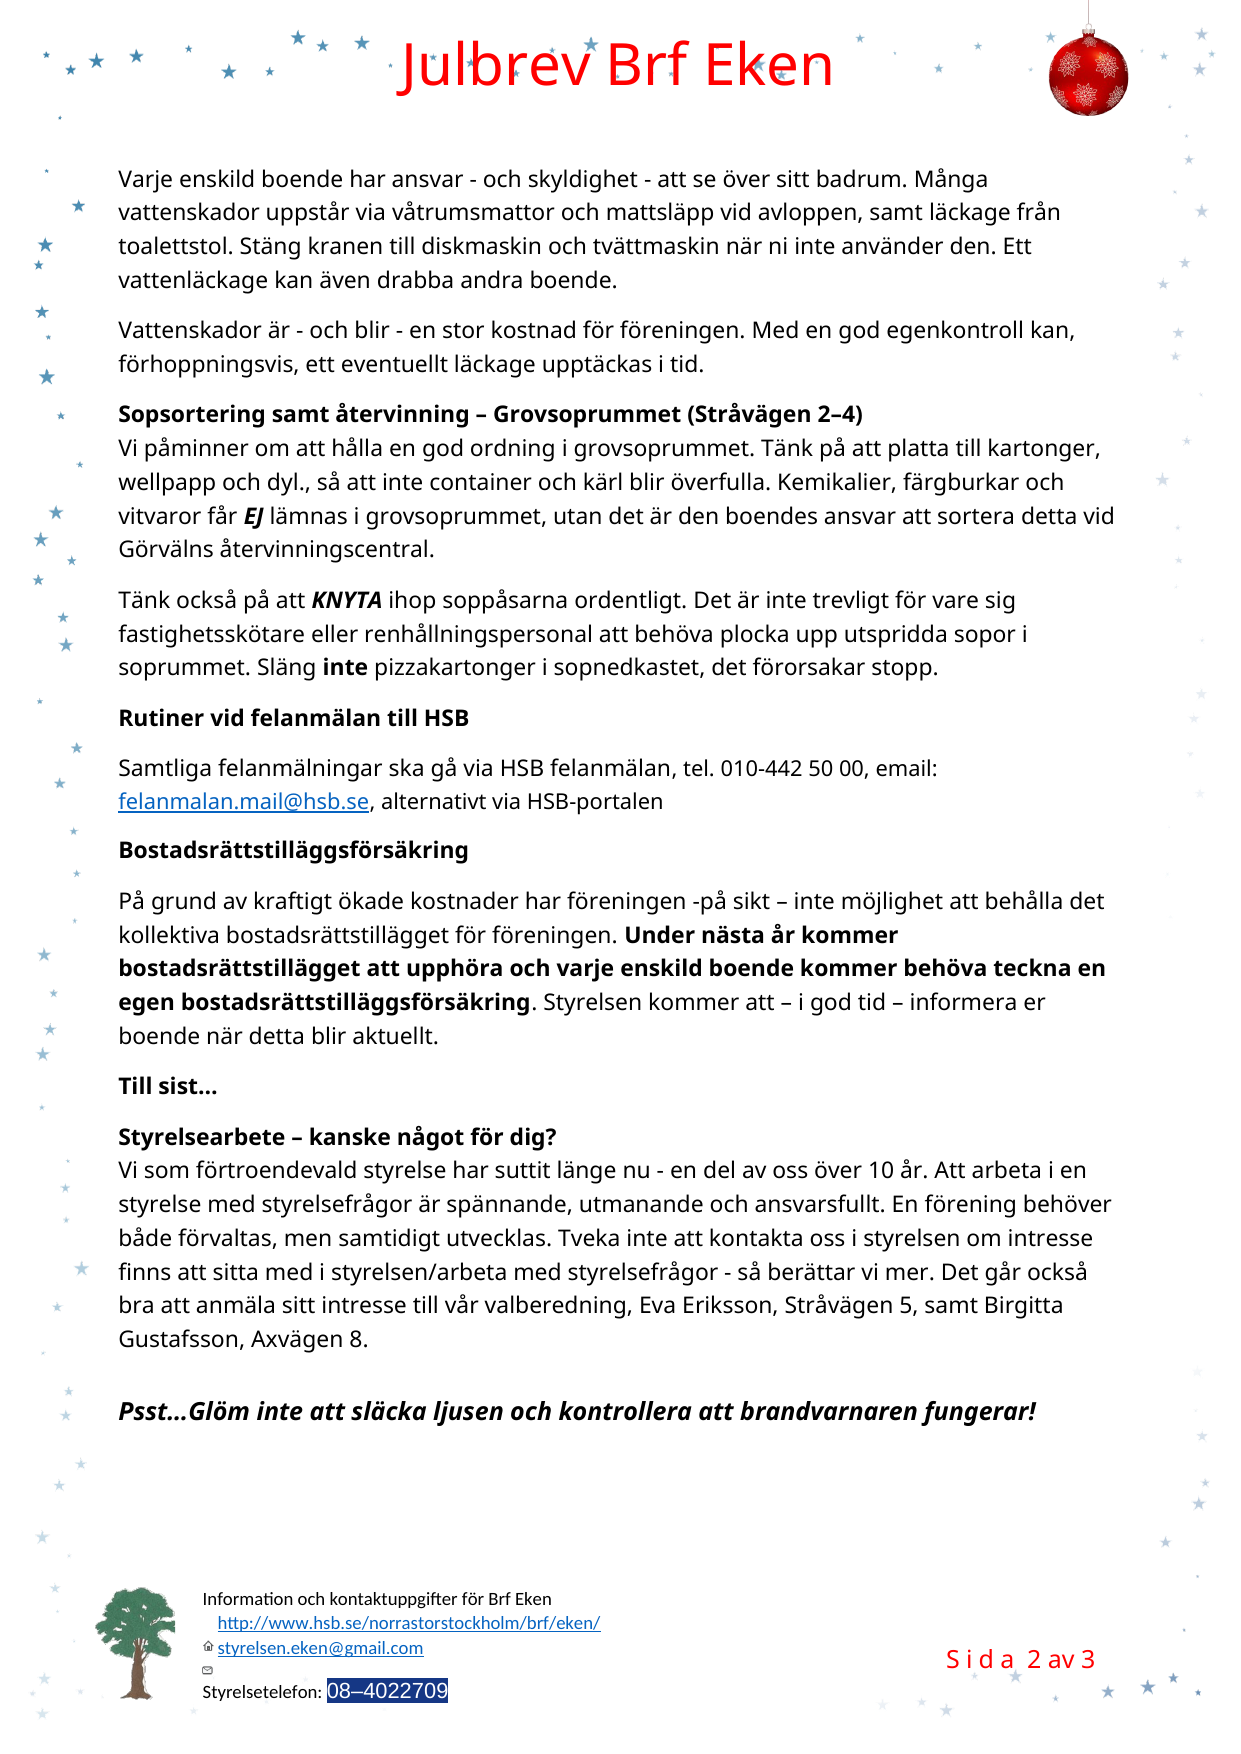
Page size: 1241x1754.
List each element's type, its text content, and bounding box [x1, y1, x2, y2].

text Sopsortering samt återvinning – Grovsoprummet (Stråvägen 2–4) Vi påminner om att hålla en god ordning i grovsoprummet. Tänk på att platta till kartonger, wellpapp och dyl., så att inte container och kärl blir överfulla. Kemikalier, färgburkar och vitvaror får EJ lämnas i grovsoprummet, utan det är den boendes ansvar att sortera detta vid Görvälns återvinningscentral. [118, 398, 1122, 564]
text Styrelsearbete – kanske något för dig? Vi som förtroendevald styrelse har suttit länge nu - en del av oss över 10 år. Att arbeta i en styrelse med styrelsefrågor är spännande, utmanande och ansvarsfullt. En förening behöver både förvaltas, men samtidigt utvecklas. Tveka inte att kontakta oss i styrelsen om intresse finns att sitta med i styrelsen/arbeta med styrelsefrågor - så berättar vi mer. Det går också bra att anmäla sitt intresse till vår valberedning, Eva Eriksson, Stråvägen 5, samt Birgitta Gustafsson, Axvägen 8. Psst…Glöm inte att släcka ljusen och kontrollera att brandvarnaren fungerar! [118, 1121, 1122, 1458]
picture [1, 0, 1241, 1748]
text Rutiner vid felanmälan till HSB [118, 702, 1122, 733]
text Vattenskador är - och blir - en stor kostnad för föreningen. Med en god egenkontroll kan, förhoppningsvis, ett eventuellt läckage upptäckas i tid. [118, 314, 1122, 379]
text På grund av kraftigt ökade kostnader har föreningen -på sikt – inte möjlighet att behålla det kollektiva bostadsrättstillägget för föreningen. Under nästa år kommer bostadsrättstillägget att upphöra och varje enskild boende kommer behöva teckna en egen bostadsrättstilläggsförsäkring. Styrelsen kommer att – i god tid – informera er boende när detta blir aktuellt. [118, 885, 1122, 1051]
text Bostadsrättstilläggsförsäkring [118, 834, 1122, 866]
text Varje enskild boende har ansvar - och skyldighet - att se över sitt badrum. Många vattenskador uppstår via våtrumsmattor och mattsläpp vid avloppen, samt läckage från toalettstol. Stäng kranen till diskmaskin och tvättmaskin när ni inte använder den. Ett vattenläckage kan även drabba andra boende. [118, 162, 1122, 295]
text Tänk också på att KNYTA ihop soppåsarna ordentligt. Det är inte trevligt för vare sig fastighetsskötare eller renhållningspersonal att behöva plocka upp utspridda sopor i soprummet. Släng inte pizzakartonger i sopnedkastet, det förorsakar stopp. [118, 584, 1122, 682]
text Samtliga felanmälningar ska gå via HSB felanmälan, tel. 010-442 50 00, email: felanmalan.mail@hsb.se, alternativt via HSB-portalen [118, 752, 1122, 815]
text Till sist… [118, 1070, 1122, 1101]
